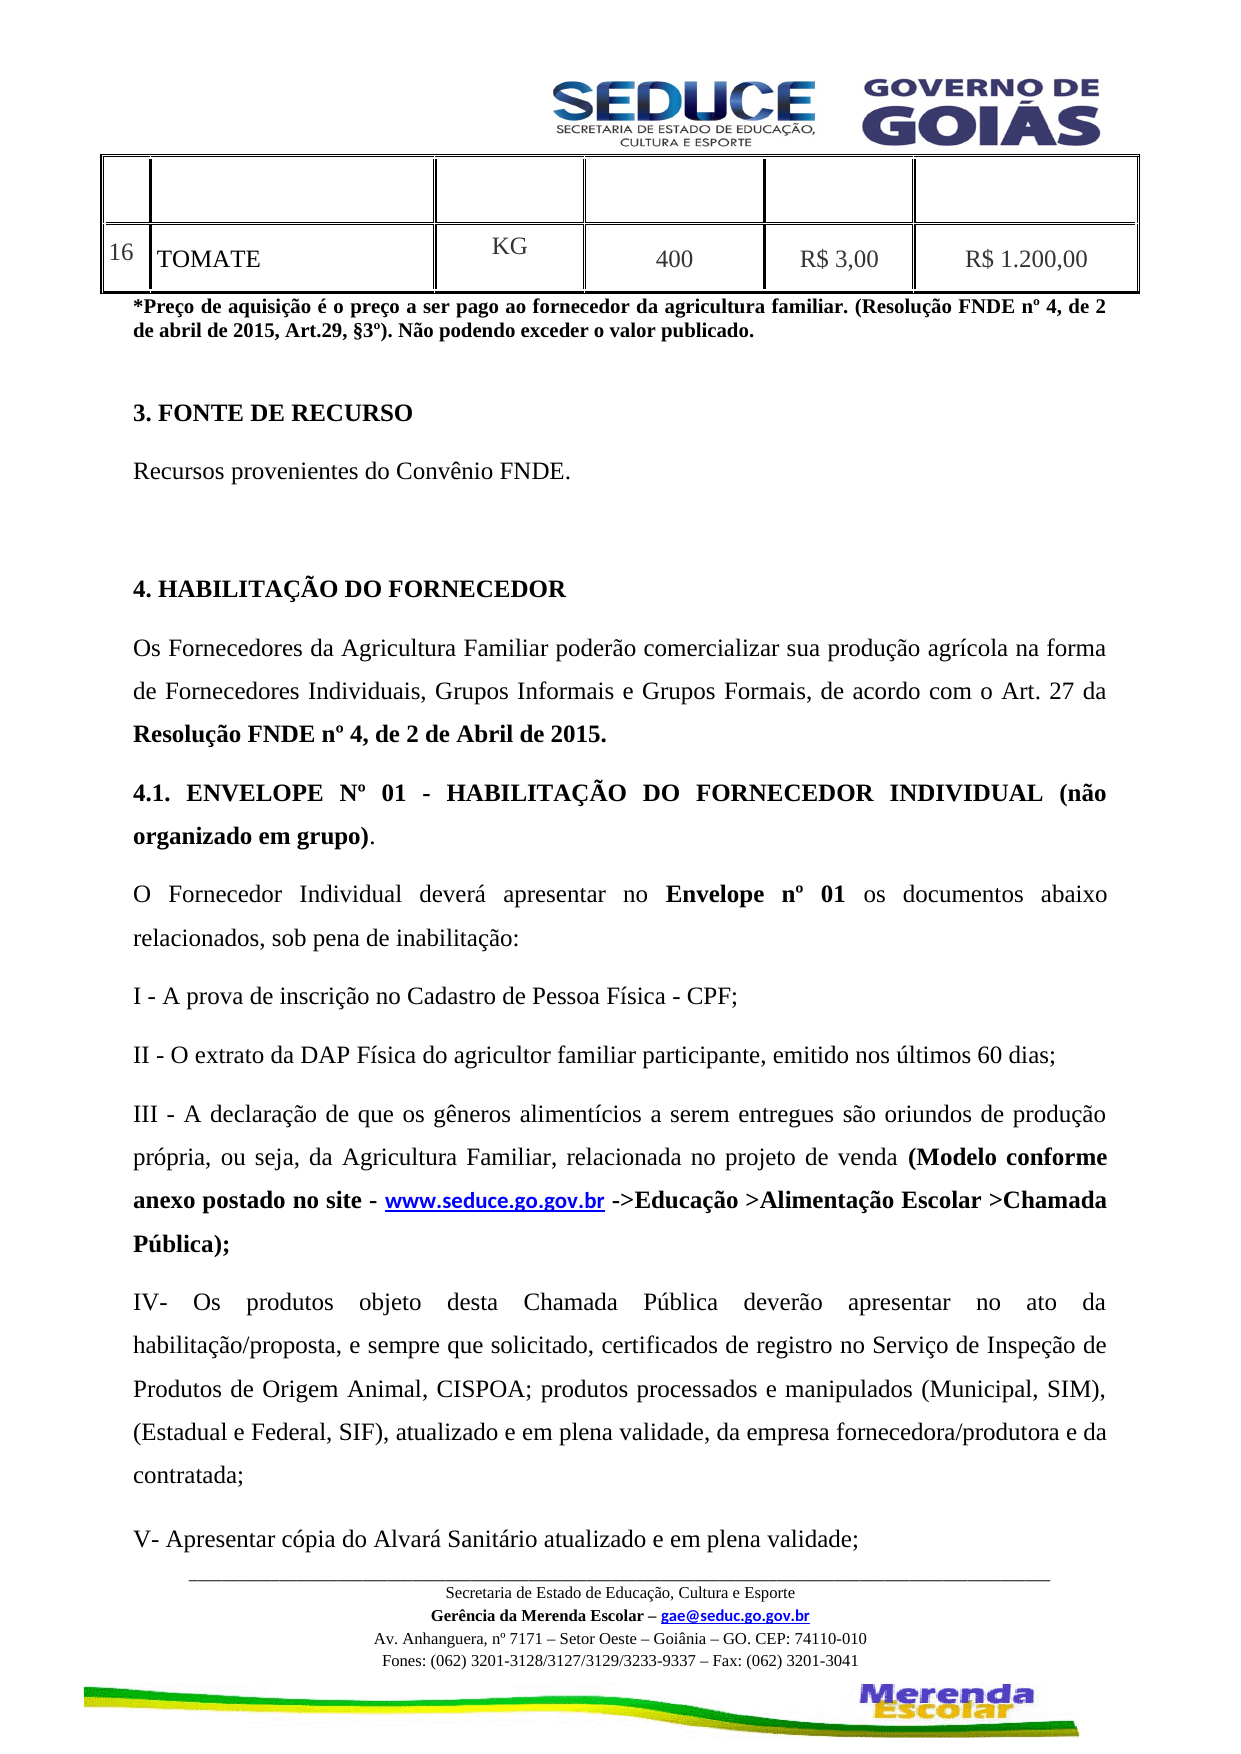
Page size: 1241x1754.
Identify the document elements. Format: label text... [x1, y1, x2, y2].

text O Fornecedor Individual deverá apresentar no Envelope nº 01 os documentos abaixo relacionados, sob pena de inabilitação: [133, 879, 1107, 951]
picture [552, 73, 1108, 154]
table_cell KG [435, 225, 584, 291]
table_cell R$ 1.200,00 [914, 222, 1138, 291]
text III - A declaração de que os gêneros alimentícios a serem entregues são oriundos de produção própria, ou seja, da Agricultura Familiar, relacionada no projeto de venda (Modelo conforme anexo postado no site - www.seduce.go.gov.br ->Educação >Alimentação Escolar >Chamada Pública); [133, 1099, 1107, 1257]
text V- Apresentar cópia do Alvará Sanitário atualizado e em plena validade; [133, 1524, 1107, 1553]
text 4. HABILITAÇÃO DO FORNECEDOR [133, 574, 1107, 603]
table_cell R$ 897,00 [914, 157, 1137, 222]
text I - A prova de inscrição no Cadastro de Pessoa Física - CPF; [133, 981, 1107, 1010]
text 4.1. ENVELOPE Nº 01 - HABILITAÇÃO DO FORNECEDOR INDIVIDUAL (não organizado em grupo). [133, 778, 1107, 849]
text Os Fornecedores da Agricultura Familiar poderão comercializar sua produção agrícola na forma de Fornecedores Individuais, Grupos Informais e Grupos Formais, de acordo com o Art. 27 da Resolução FNDE nº 4, de 2 de Abril de 2015. [133, 633, 1107, 748]
table_cell TOMATE [150, 222, 435, 291]
table_cell R$ 2,99 [764, 155, 914, 222]
table_cell R$ 3,00 [764, 222, 914, 291]
table_cell KG [435, 157, 584, 222]
table_cell 15 [104, 157, 150, 222]
table_cell 400 [585, 225, 764, 291]
text Recursos provenientes do Convênio FNDE. [133, 456, 1107, 485]
table_cell 300 [585, 157, 764, 222]
text IV- Os produtos objeto desta Chamada Pública deverão apresentar no ato da habilitação/proposta, e sempre que solicitado, certificados de registro no Serviço de Inspeção de Produtos de Origem Animal, CISPOA; produtos processados e manipulados (Municipal, SIM), (Estadual e Federal, SIF), atualizado e em plena validade, da empresa fornecedora/produtora e da contratada; [133, 1287, 1107, 1489]
text II - O extrato da DAP Física do agricultor familiar participante, emitido nos últimos 60 dias; [133, 1040, 1107, 1069]
text 3. FONTE DE RECURSO [133, 398, 1107, 426]
table_cell 16 [102, 222, 150, 291]
text *Preço de aquisição é o preço a ser pago ao fornecedor da agricultura familiar. (Resolução FNDE nº 4, de 2 de abril de 2015, Art.29, §3º). Não podendo exceder o valor publicado. [133, 294, 1107, 342]
table_cell REPOLHO [150, 155, 435, 222]
